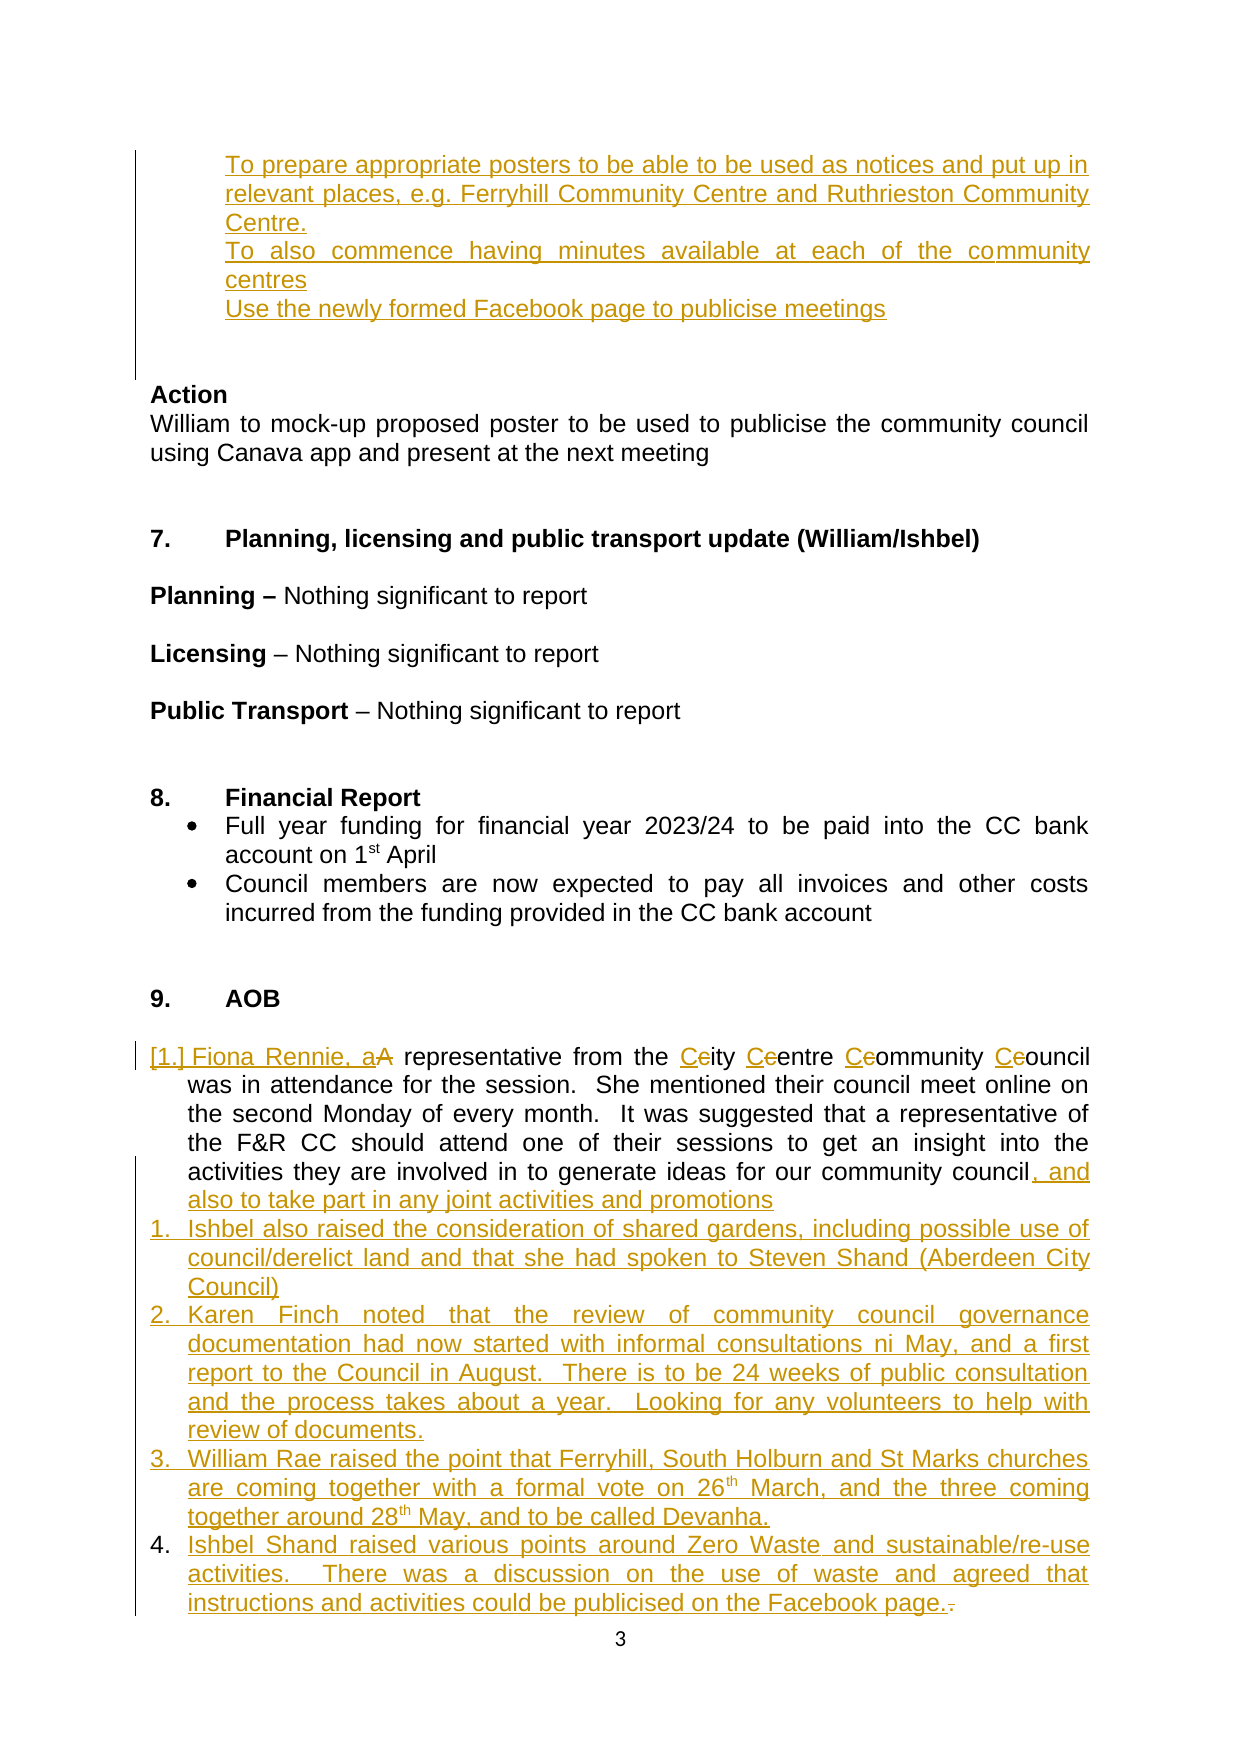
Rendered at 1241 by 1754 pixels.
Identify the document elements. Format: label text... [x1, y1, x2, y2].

list Council members are now expected to pay all invoices and other costs incurred from the funding provided in the CC bank account [187, 869, 1090, 926]
list Action [150, 380, 1090, 409]
list Planning, licensing and public transport update (William/Ishbel) [150, 524, 1090, 552]
list William to mock-up proposed poster to be used to publicise the community council using Canava app and present at the next meeting [150, 409, 1090, 466]
list AOB [150, 984, 1090, 1013]
list Financial Report [150, 782, 1090, 811]
list Full year funding for financial year 2023/24 to be paid into the CC bank account on 1st April [187, 811, 1090, 869]
text Licensing – Nothing significant to report [150, 639, 1090, 667]
text Planning – Nothing significant to report [150, 581, 1090, 610]
text Public Transport – Nothing significant to report [150, 696, 1090, 725]
list representative from the ity entre ommunity ouncil was in attendance for the session. She mentioned their council meet online on the second Monday of every month. It was suggested that a representative of the F&R CC should attend one of their sessions to get an insight into the activities they are involved in to generate ideas for our community council [150, 1041, 1090, 1214]
